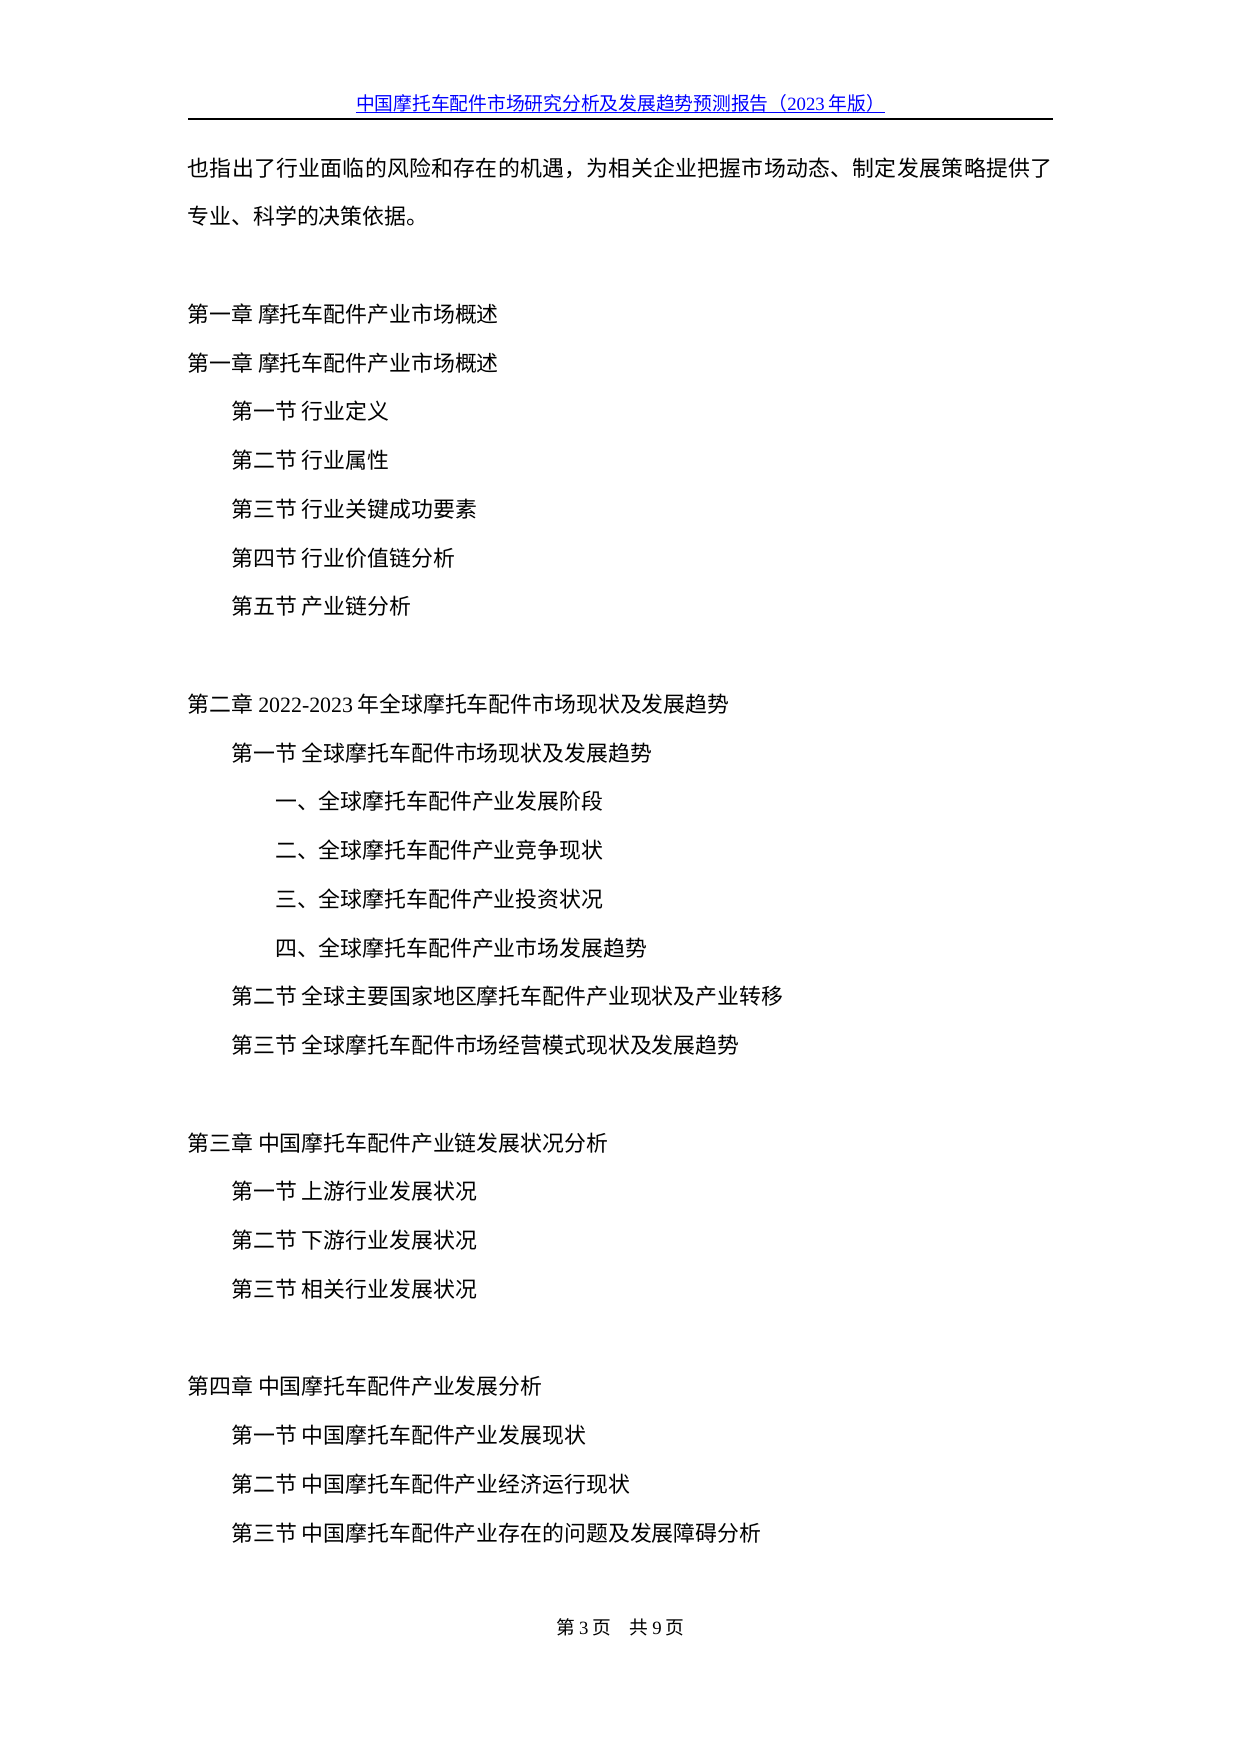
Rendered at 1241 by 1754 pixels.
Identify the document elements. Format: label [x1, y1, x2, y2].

text [187, 150, 1053, 1548]
